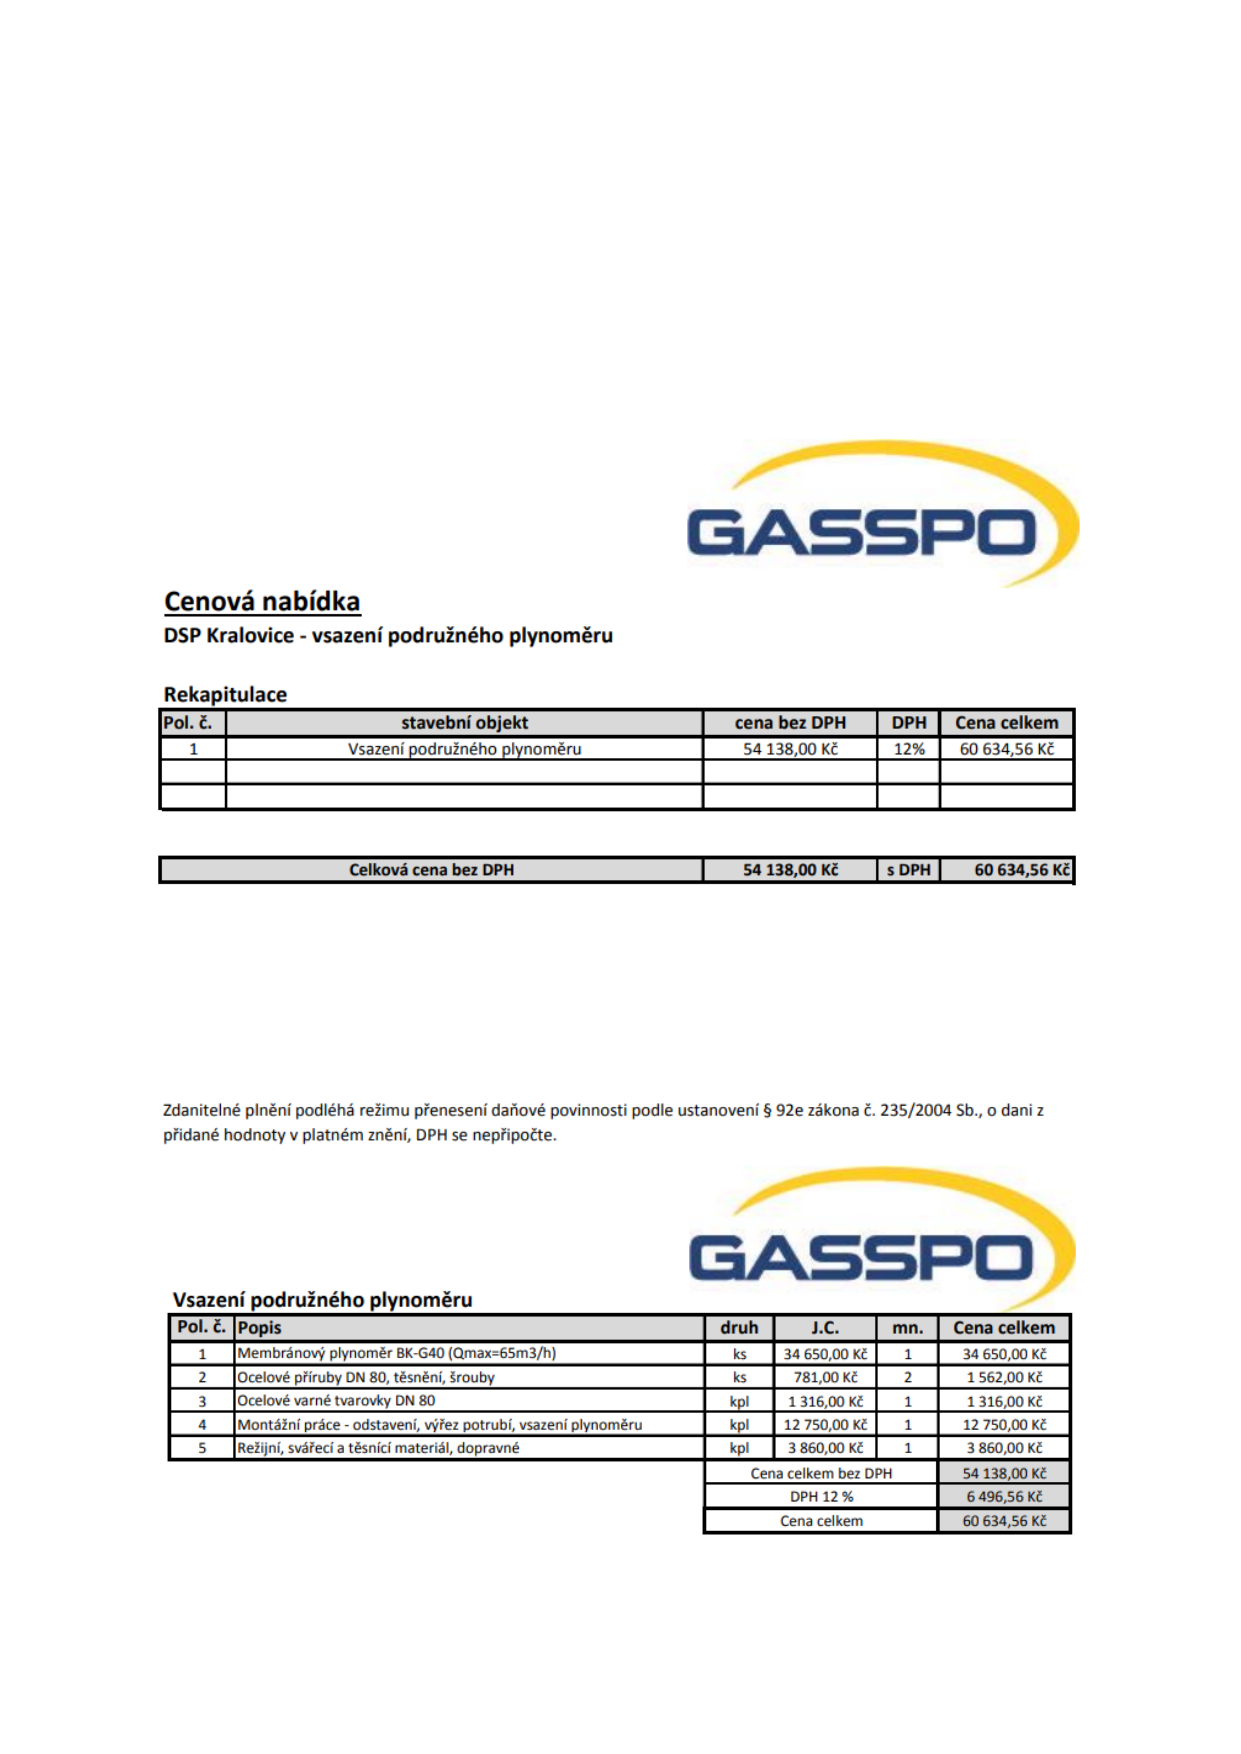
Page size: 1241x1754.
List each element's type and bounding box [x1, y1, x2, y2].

picture [146, 428, 1093, 1604]
